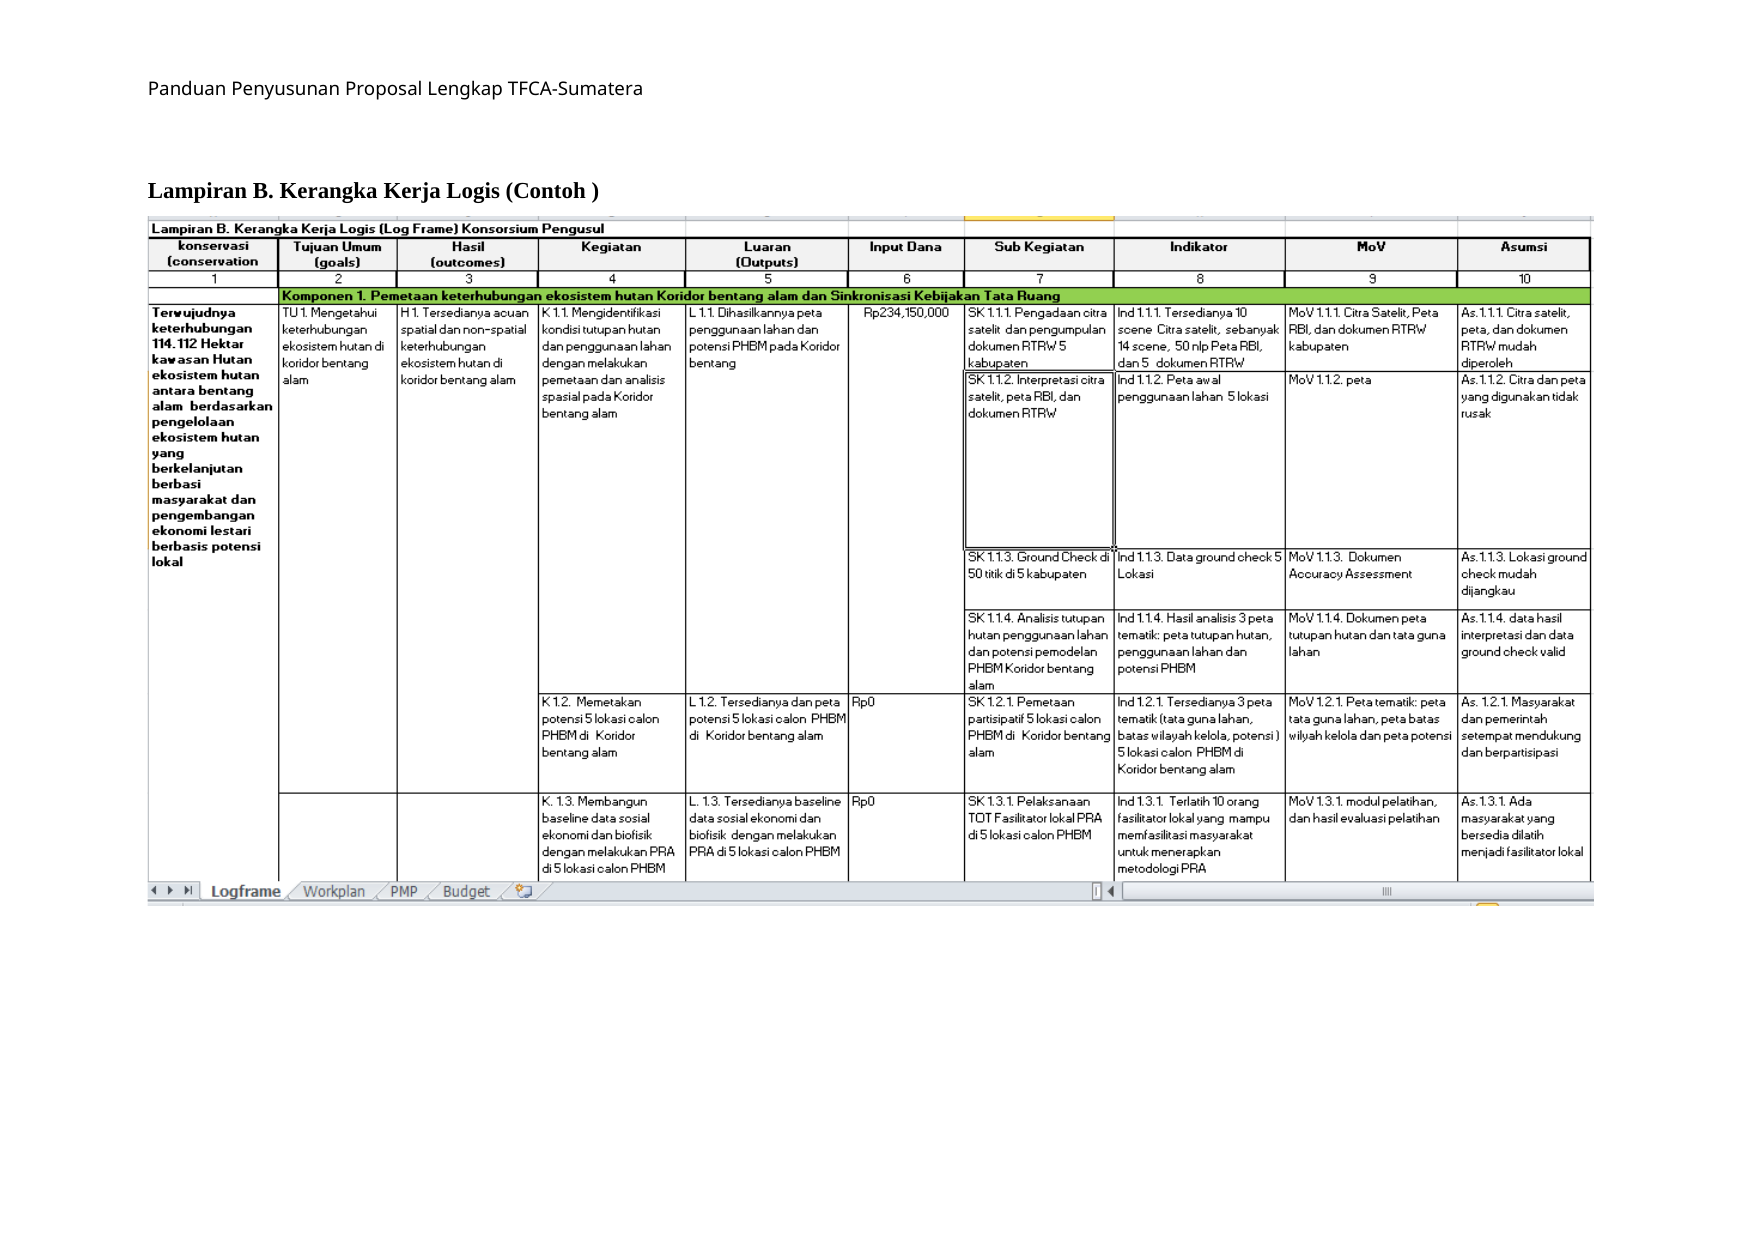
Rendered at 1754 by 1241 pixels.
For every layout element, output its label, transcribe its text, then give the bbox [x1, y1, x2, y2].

picture [147, 216, 1594, 906]
text Lampiran B. Kerangka Kerja Logis (Contoh ) [148, 177, 1606, 203]
